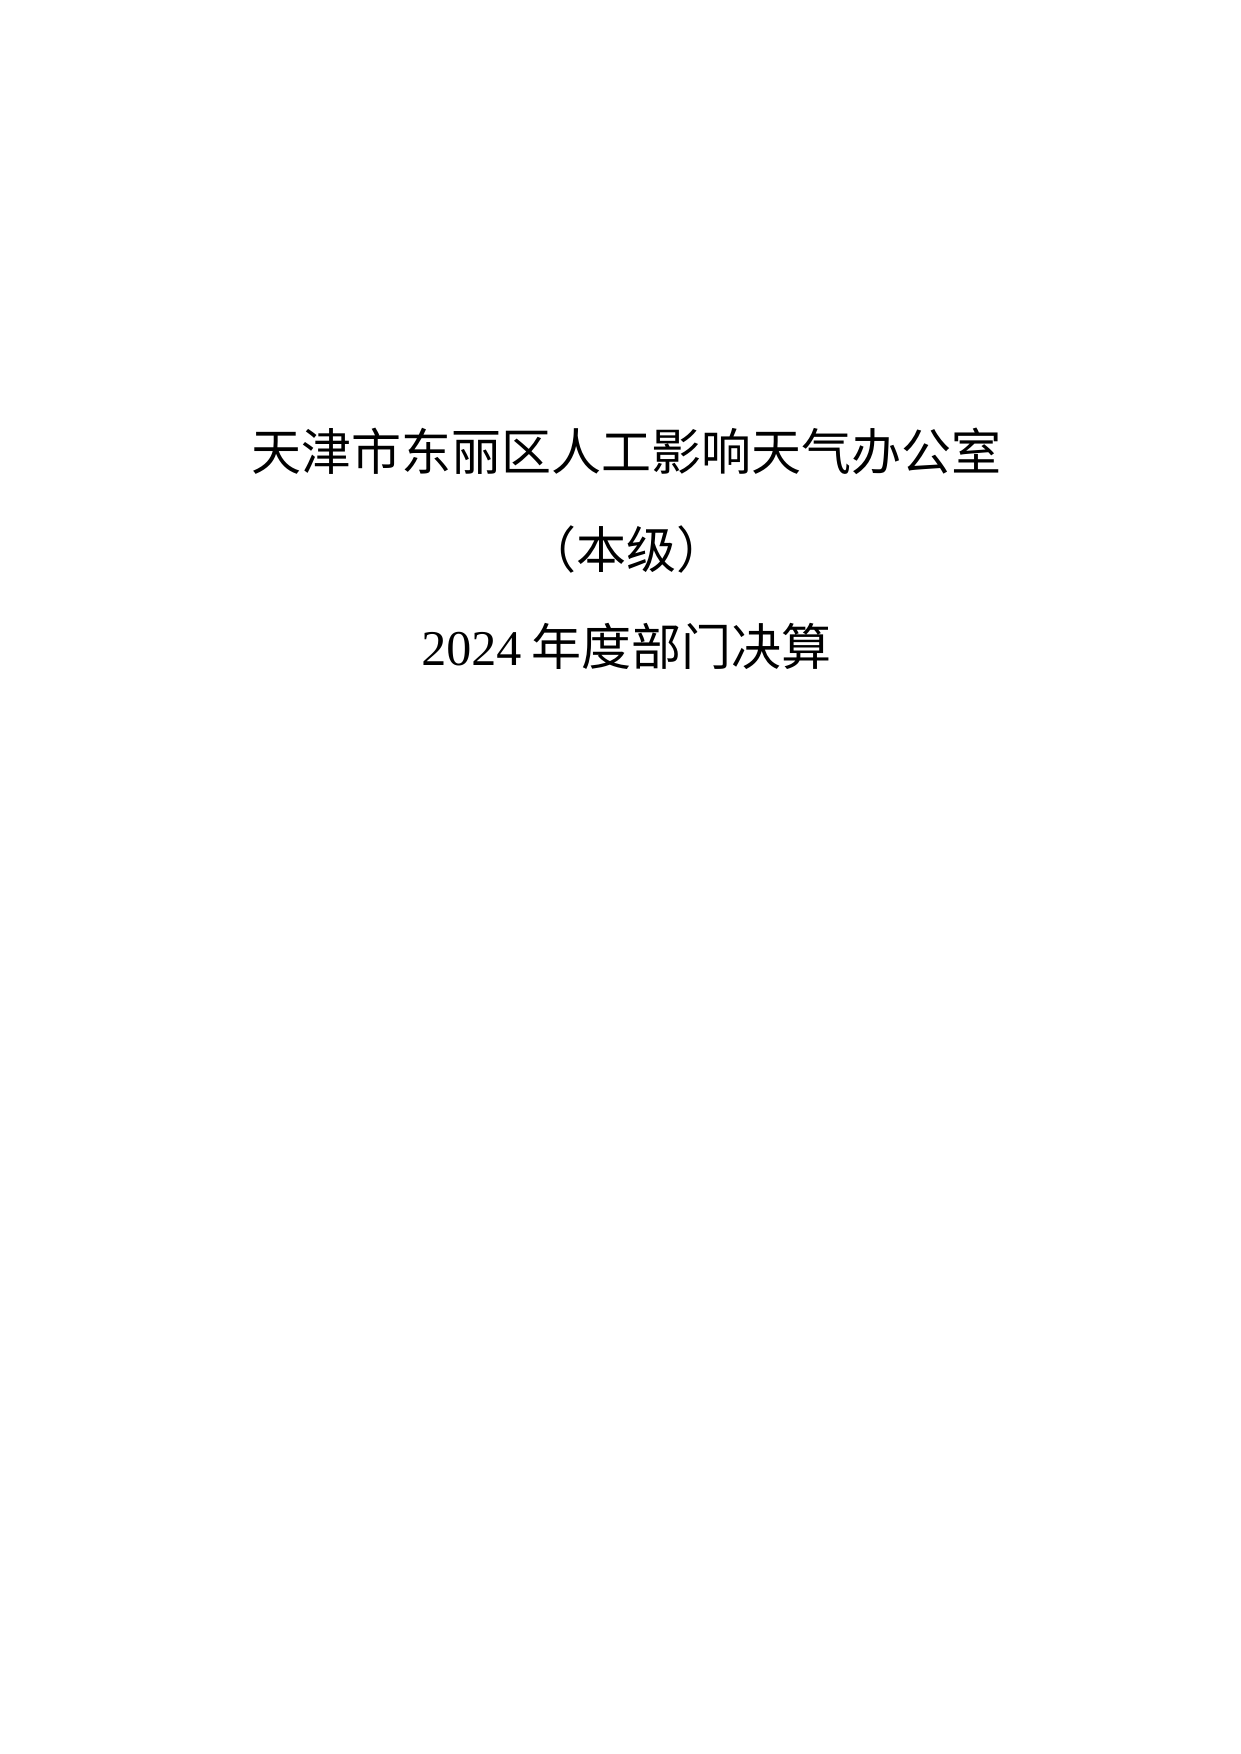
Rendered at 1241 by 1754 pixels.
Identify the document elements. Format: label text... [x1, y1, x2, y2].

text 天津市东丽区人工影响天气办公室（本级） [218, 400, 1033, 595]
text 2024年度部门决算 [218, 595, 1033, 693]
